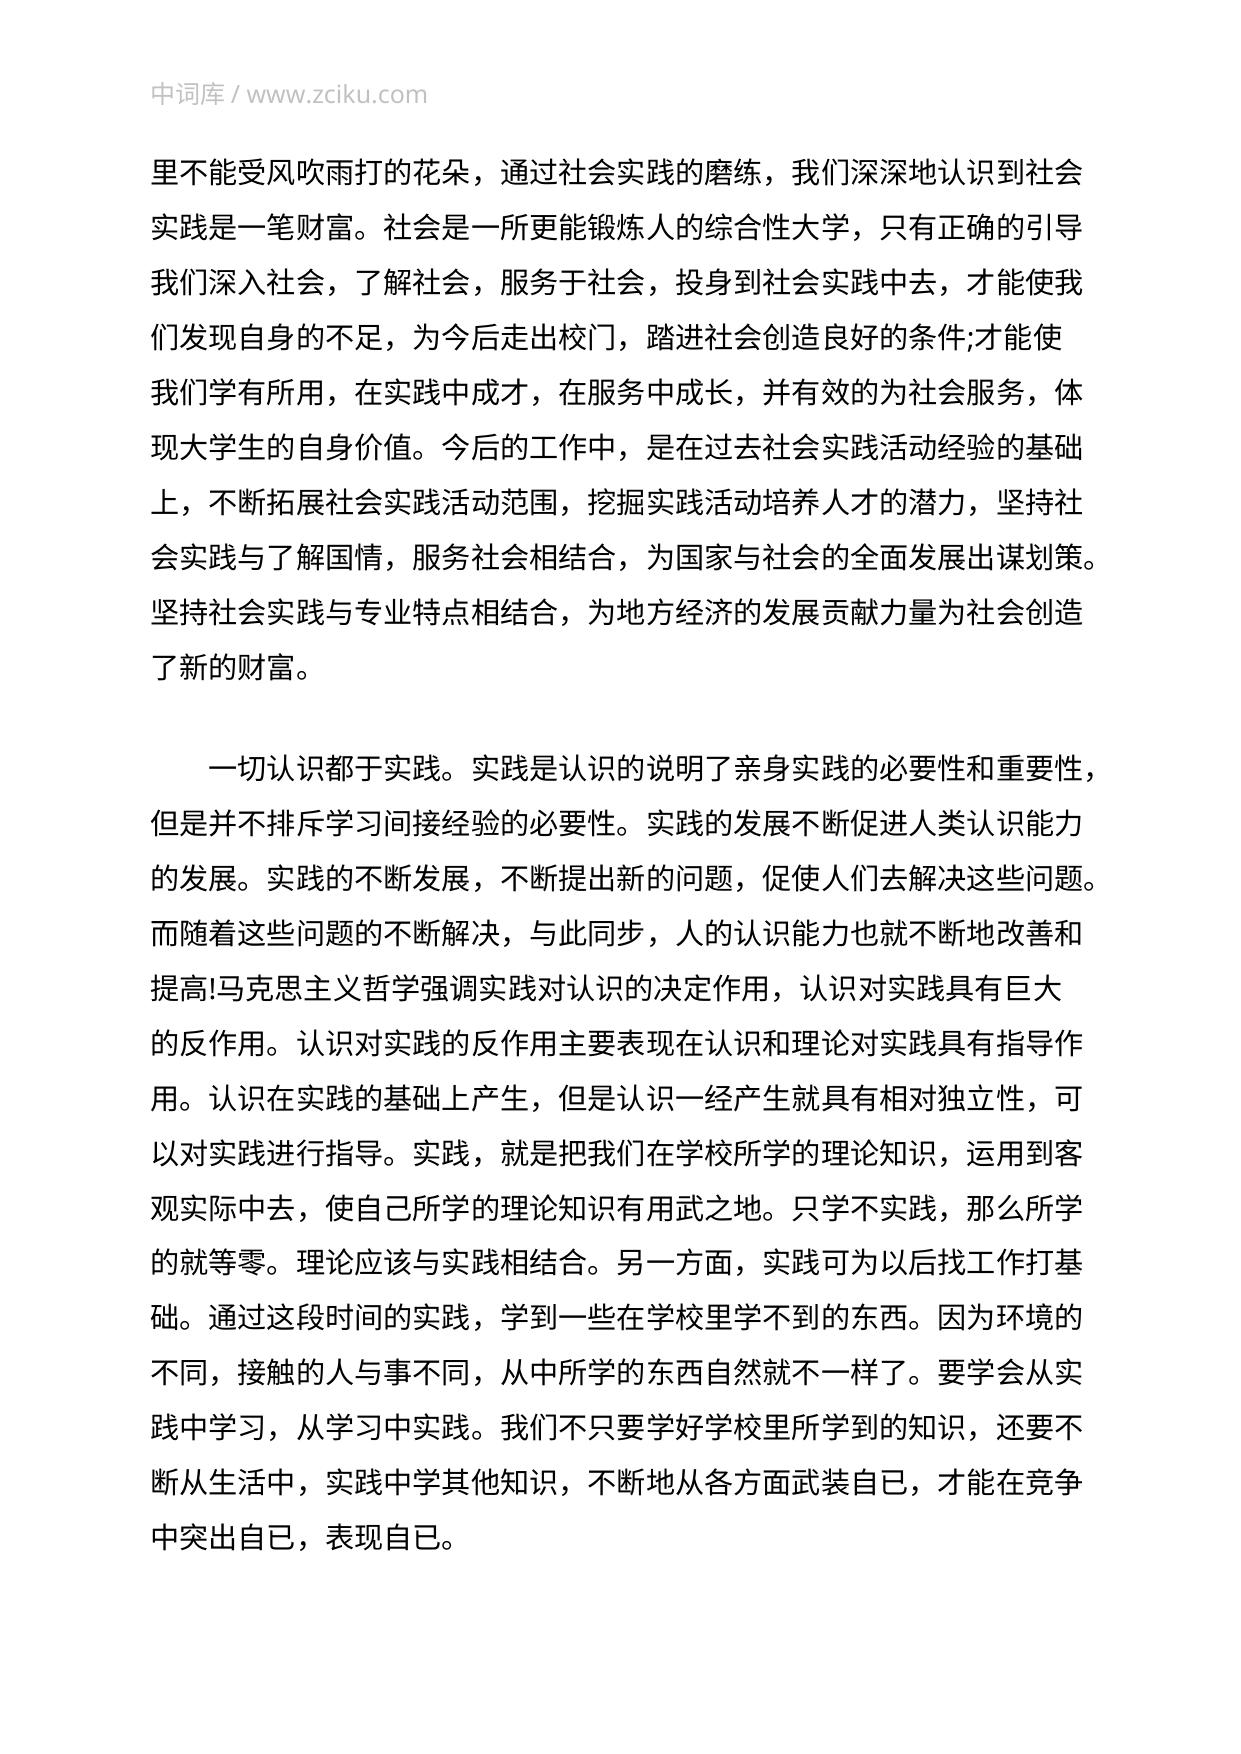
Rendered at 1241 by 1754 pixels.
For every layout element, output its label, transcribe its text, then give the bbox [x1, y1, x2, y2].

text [150, 150, 1090, 686]
text 一切认识都于实践。实践是认识的说明了亲身实践的必要性和重要性，但是并不排斥学习间接经验的必要性。实践的发展不断促进人类认识能力的发展。实践的不断发展，不断提出新的问题，促使人们去解决这些问题。而随着这些问题的不断解决，与此同步，人的认识能力也就不断地改善和提高!马克思主义哲学强调实践对认识的决定作用，认识对实践具有巨大的反作用。认识对实践的反作用主要表现在认识和理论对实践具有指导作用。认识在实践的基础上产生，但是认识一经产生就具有相对独立性，可以对实践进行指导。实践，就是把我们在学校所学的理论知识，运用到客观实际中去，使自己所学的理论知识有用武之地。只学不实践，那么所学的就等零。理论应该与实践相结合。另一方面，实践可为以后找工作打基础。通过这段时间的实践，学到一些在学校里学不到的东西。因为环境的不同，接触的人与事不同，从中所学的东西自然就不一样了。要学会从实践中学习，从学习中实践。我们不只要学好学校里所学到的知识，还要不断从生活中，实践中学其他知识，不断地从各方面武装自已，才能在竞争中突出自已，表现自已。 [150, 746, 1090, 1557]
